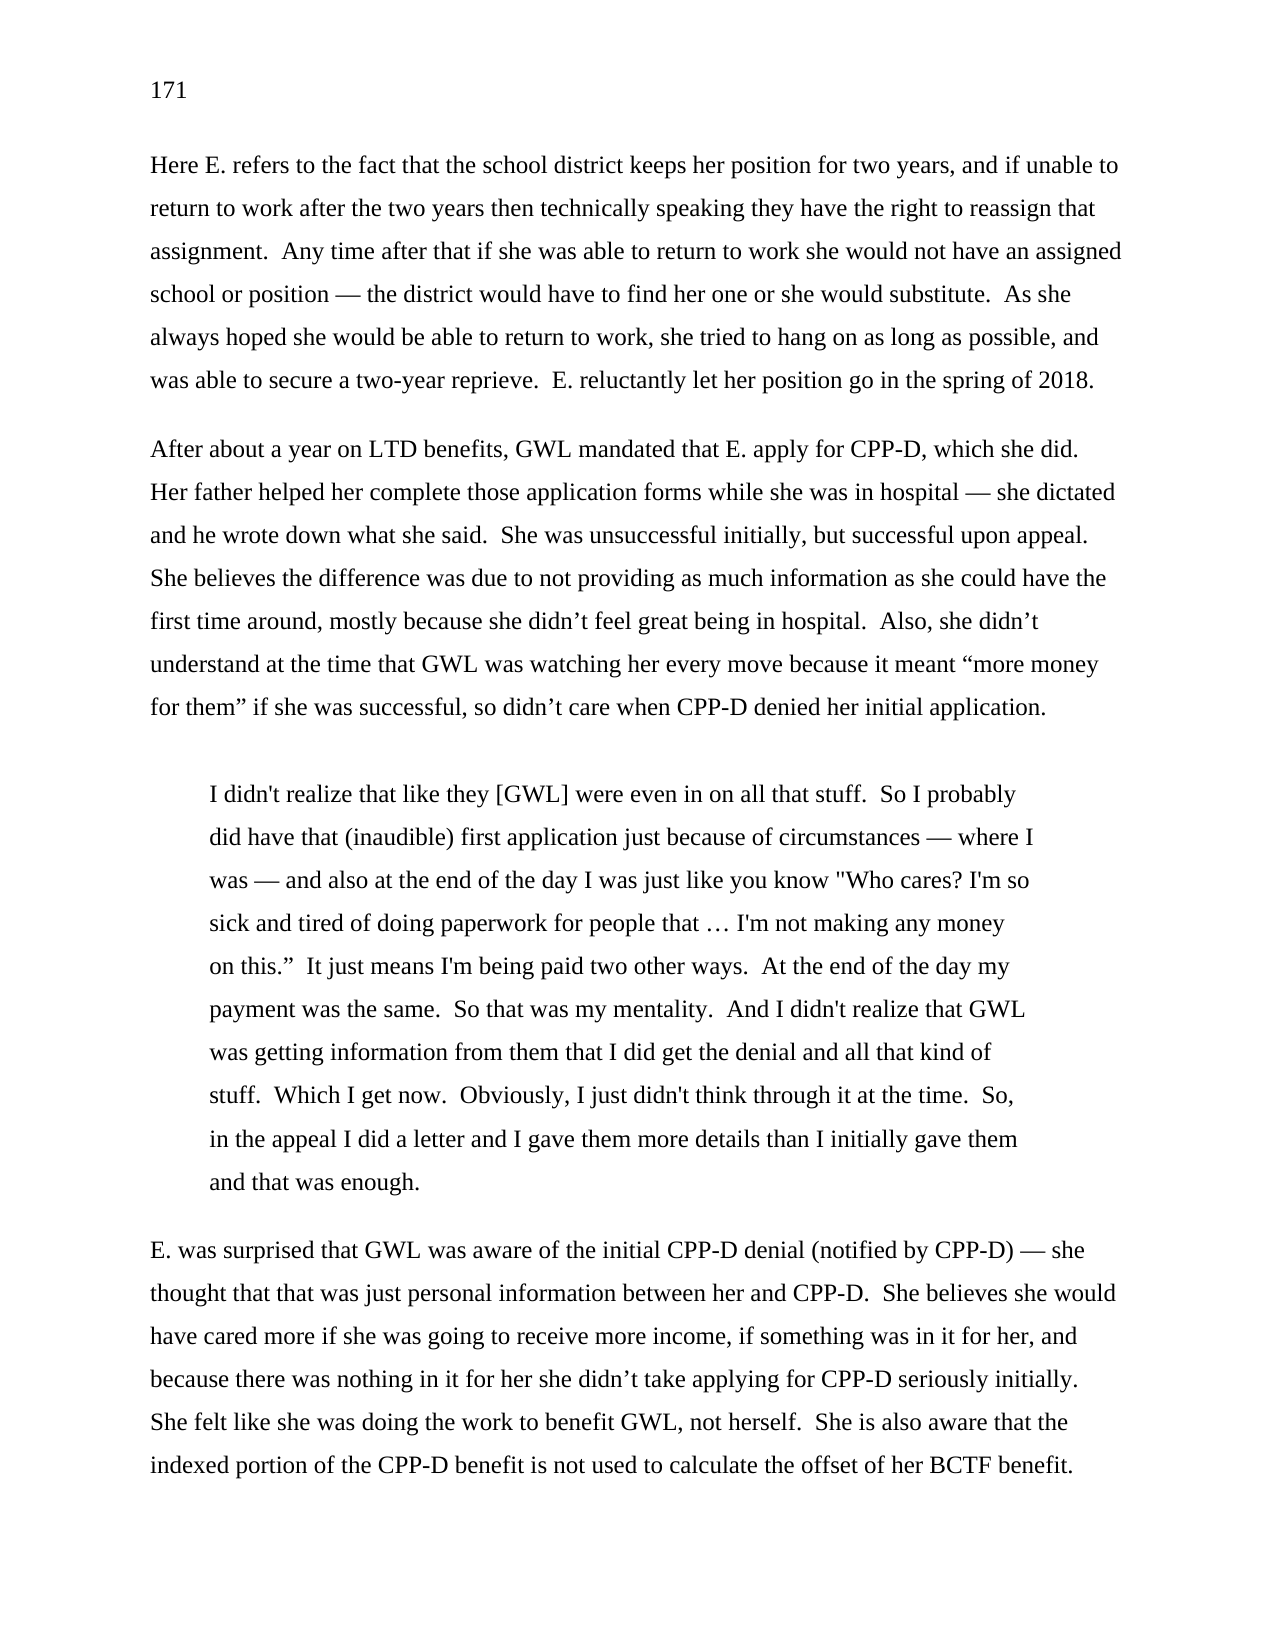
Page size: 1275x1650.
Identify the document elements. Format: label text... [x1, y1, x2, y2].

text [150, 1235, 1125, 1479]
text I didn't realize that like they [GWL] were even in on all that stuff. So I probably did have that (inaudible) first application just because of circumstances — where I was — and also at the end of the day I was just like you know "Who cares? I'm so sick and tired of doing paperwork for people that … I'm not making any money on this.” It just means I'm being paid two other ways. At the end of the day my payment was the same. So that was my mentality. And I didn't realize that GWL was getting information from them that I did get the denial and all that kind of stuff. Which I get now. Obviously, I just didn't think through it at the time. So, in the appeal I did a letter and I gave them more details than I initially gave them and that was enough. [209, 779, 1036, 1196]
text After about a year on LTD benefits, GWL mandated that E. apply for CPP-D, which she did. Her father helped her complete those application forms while she was in hospital — she dictated and he wrote down what she said. She was unsuccessful initially, but successful upon appeal. She believes the difference was due to not providing as much information as she could have the first time around, mostly because she didn’t feel great being in hospital. Also, she didn’t understand at the time that GWL was watching her every move because it meant “more money for them” if she was successful, so didn’t care when CPP-D denied her initial application. [150, 434, 1125, 721]
text Here E. refers to the fact that the school district keeps her position for two years, and if unable to return to work after the two years then technically speaking they have the right to reassign that assignment. Any time after that if she was able to return to work she would not have an assigned school or position — the district would have to find her one or she would substitute. As she always hoped she would be able to return to work, she tried to hang on as long as possible, and was able to secure a two-year reprieve. E. reluctantly let her position go in the spring of 2018. [150, 150, 1125, 394]
